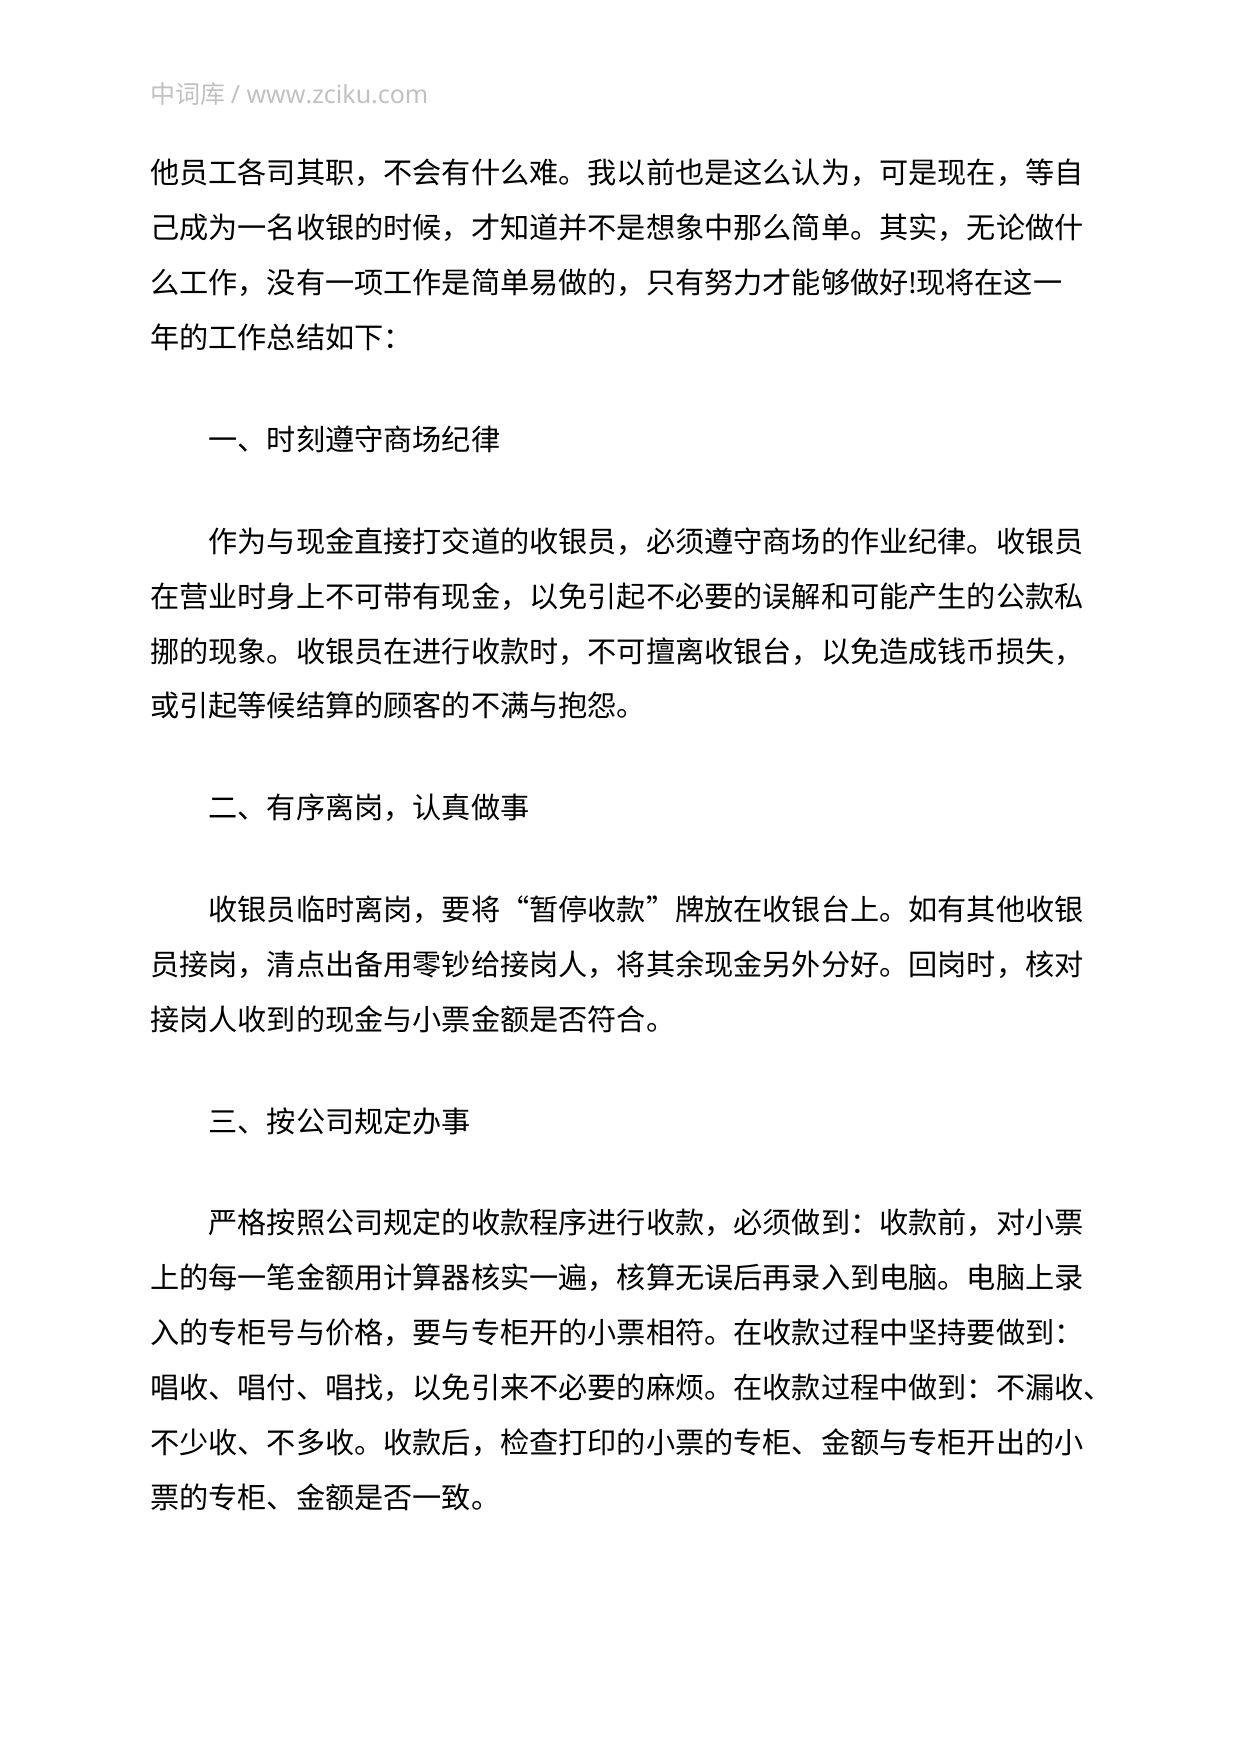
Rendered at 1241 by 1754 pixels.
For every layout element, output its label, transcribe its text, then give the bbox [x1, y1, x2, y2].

text 作为与现金直接打交道的收银员，必须遵守商场的作业纪律。收银员在营业时身上不可带有现金，以免引起不必要的误解和可能产生的公款私挪的现象。收银员在进行收款时，不可擅离收银台，以免造成钱币损失，或引起等候结算的顾客的不满与抱怨。 [150, 518, 1090, 725]
text 收银员临时离岗，要将“暂停收款”牌放在收银台上。如有其他收银员接岗，清点出备用零钞给接岗人，将其余现金另外分好。回岗时，核对接岗人收到的现金与小票金额是否符合。 [150, 887, 1090, 1039]
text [150, 150, 1090, 357]
text 二、有序离岗，认真做事 [150, 785, 1090, 827]
text 一、时刻遵守商场纪律 [150, 417, 1090, 459]
text 三、按公司规定办事 [150, 1098, 1090, 1140]
text 严格按照公司规定的收款程序进行收款，必须做到：收款前，对小票上的每一笔金额用计算器核实一遍，核算无误后再录入到电脑。电脑上录入的专柜号与价格，要与专柜开的小票相符。在收款过程中坚持要做到：唱收、唱付、唱找，以免引来不必要的麻烦。在收款过程中做到：不漏收、不少收、不多收。收款后，检查打印的小票的专柜、金额与专柜开出的小票的专柜、金额是否一致。 [150, 1200, 1090, 1517]
